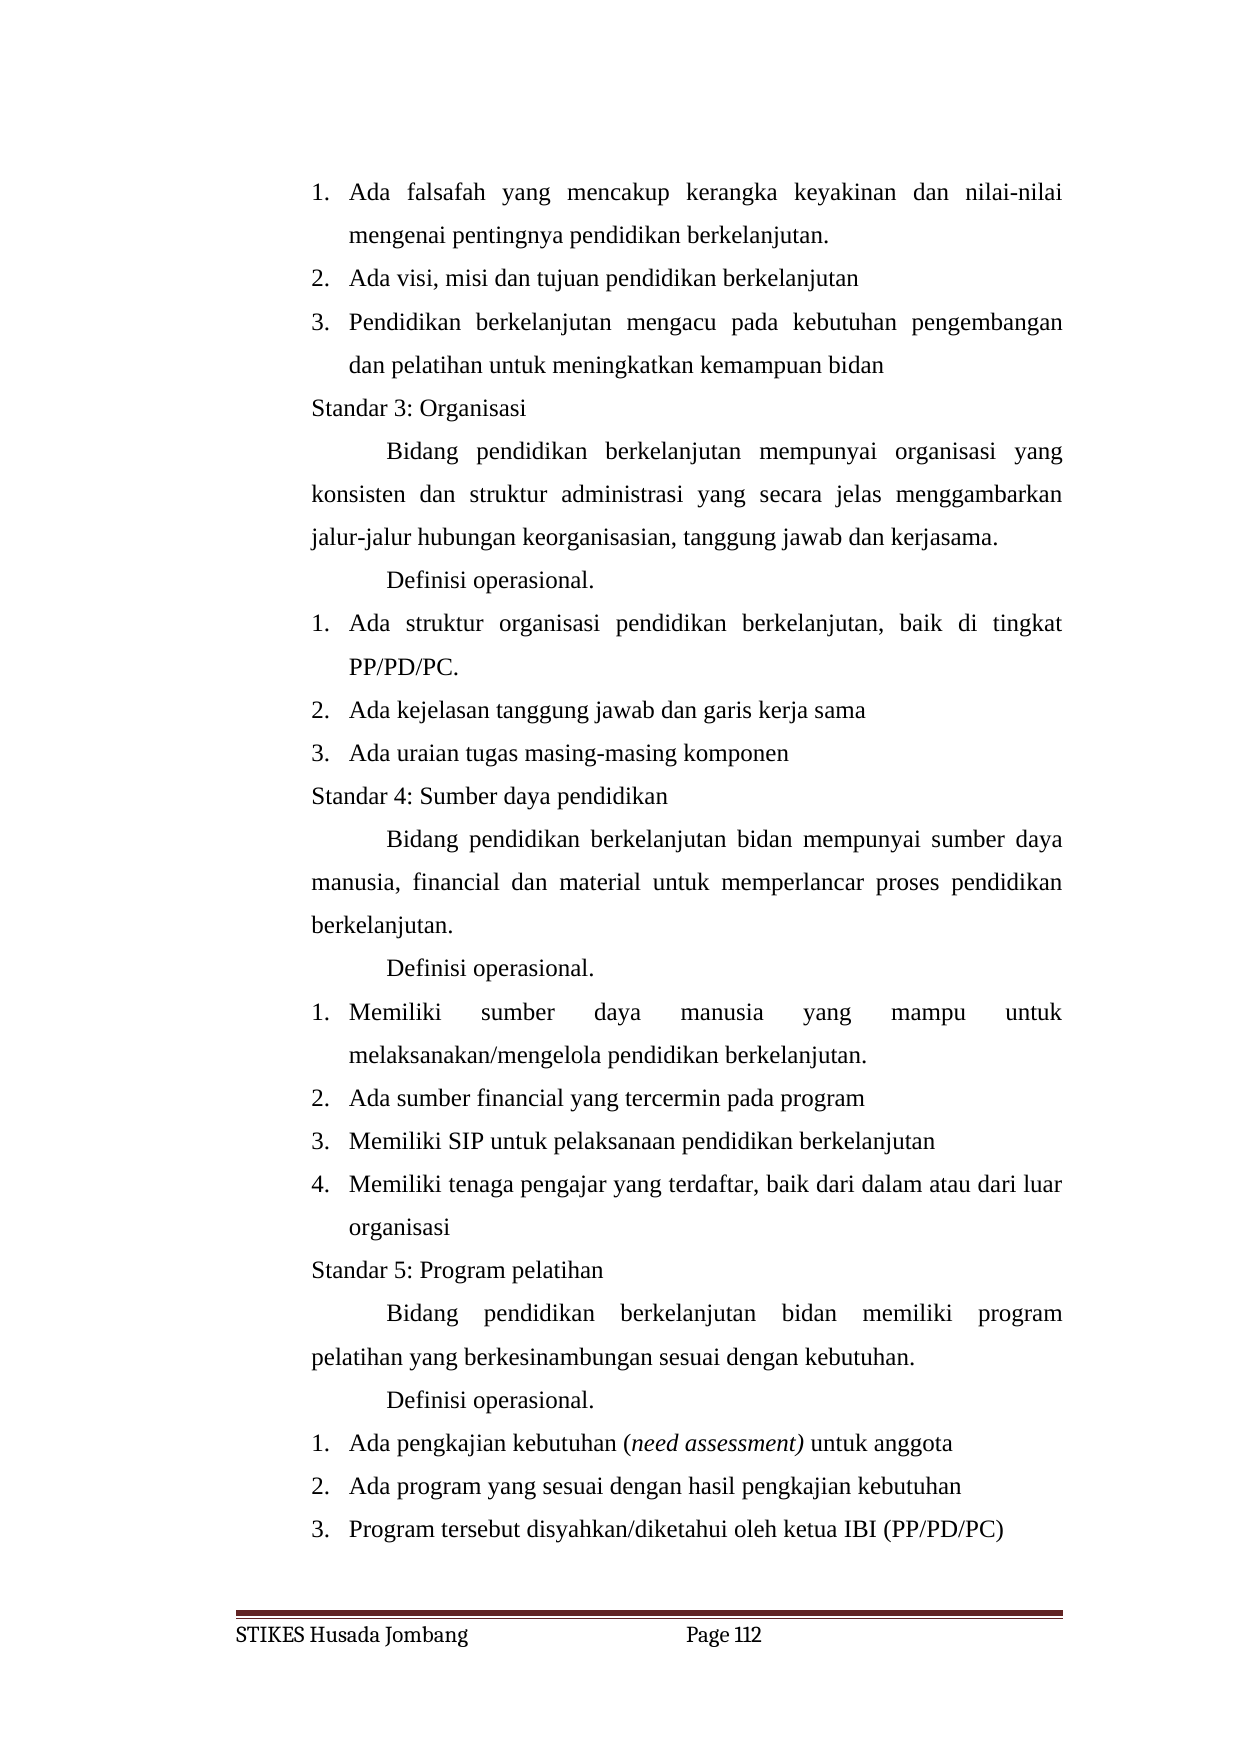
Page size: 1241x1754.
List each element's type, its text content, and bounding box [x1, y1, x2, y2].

text Definisi operasional. [311, 1385, 1063, 1413]
list Ada pengkajian kebutuhan (need assessment) untuk anggota [311, 1428, 1063, 1457]
list Memiliki tenaga pengajar yang terdaftar, baik dari dalam atau dari luar organisasi [311, 1169, 1063, 1241]
text Standar 4: Sumber daya pendidikan [311, 781, 1063, 810]
list Program tersebut disyahkan/diketahui oleh ketua IBI (PP/PD/PC) [311, 1514, 1063, 1543]
text Standar 3: Organisasi [311, 393, 1063, 422]
list Ada uraian tugas masing-masing komponen [311, 738, 1063, 767]
text Bidang pendidikan berkelanjutan bidan memiliki program pelatihan yang berkesinambungan sesuai dengan kebutuhan. [311, 1298, 1063, 1370]
list Ada falsafah yang mencakup kerangka keyakinan dan nilai-nilai mengenai pentingnya pendidikan berkelanjutan. [311, 177, 1063, 249]
list Ada visi, misi dan tujuan pendidikan berkelanjutan [311, 263, 1063, 292]
text Bidang pendidikan berkelanjutan bidan mempunyai sumber daya manusia, financial dan material untuk memperlancar proses pendidikan berkelanjutan. [311, 824, 1063, 939]
list Ada kejelasan tanggung jawab dan garis kerja sama [311, 695, 1063, 723]
text Standar 5: Program pelatihan [311, 1255, 1063, 1284]
list Memiliki SIP untuk pelaksanaan pendidikan berkelanjutan [311, 1126, 1063, 1155]
list Ada sumber financial yang tercermin pada program [311, 1083, 1063, 1112]
text Bidang pendidikan berkelanjutan mempunyai organisasi yang konsisten dan struktur administrasi yang secara jelas menggambarkan jalur-jalur hubungan keorganisasian, tanggung jawab dan kerjasama. [311, 436, 1063, 551]
list Ada struktur organisasi pendidikan berkelanjutan, baik di tingkat PP/PD/PC. [311, 608, 1063, 680]
text Definisi operasional. [311, 953, 1063, 982]
text Definisi operasional. [311, 565, 1063, 594]
list Memiliki sumber daya manusia yang mampu untuk melaksanakan/mengelola pendidikan berkelanjutan. [311, 997, 1063, 1068]
list Ada program yang sesuai dengan hasil pengkajian kebutuhan [311, 1471, 1063, 1500]
list Pendidikan berkelanjutan mengacu pada kebutuhan pengembangan dan pelatihan untuk meningkatkan kemampuan bidan [311, 307, 1063, 378]
